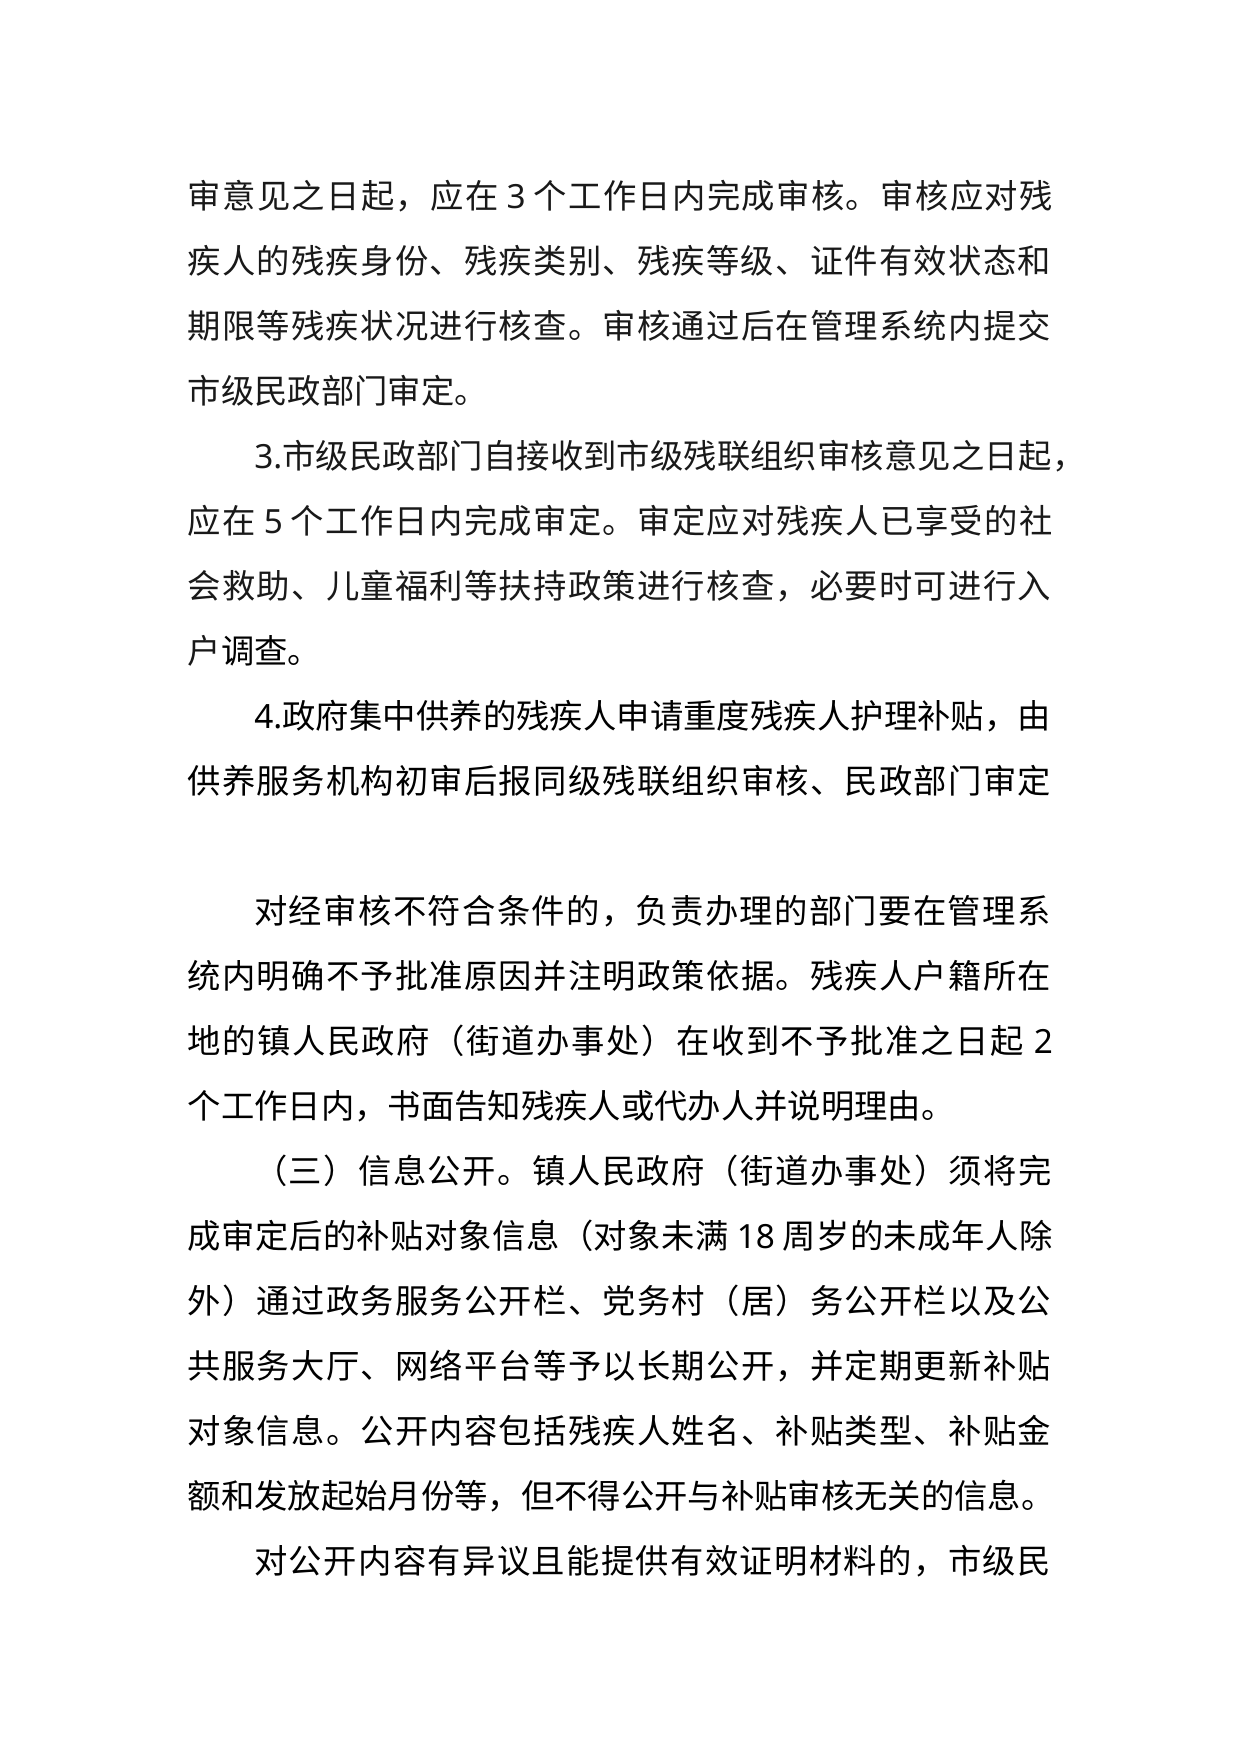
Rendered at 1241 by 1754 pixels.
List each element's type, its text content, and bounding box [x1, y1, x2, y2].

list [187, 1527, 1053, 1592]
list 对经审核不符合条件的，负责办理的部门要在管理系统内明确不予批准原因并注明政策依据。残疾人户籍所在地的镇人民政府（街道办事处）在收到不予批准之日起2个工作日内，书面告知残疾人或代办人并说明理由。 [187, 877, 1053, 1137]
list 4.政府集中供养的残疾人申请重度残疾人护理补贴，由供养服务机构初审后报同级残联组织审核、民政部门审定。 [187, 682, 1053, 877]
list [187, 162, 1053, 422]
list （三）信息公开。镇人民政府（街道办事处）须将完成审定后的补贴对象信息（对象未满18周岁的未成年人除外）通过政务服务公开栏、党务村（居）务公开栏以及公共服务大厅、网络平台等予以长期公开，并定期更新补贴对象信息。公开内容包括残疾人姓名、补贴类型、补贴金额和发放起始月份等，但不得公开与补贴审核无关的信息。 [187, 1137, 1053, 1527]
list 3.市级民政部门自接收到市级残联组织审核意见之日起，应在5个工作日内完成审定。审定应对残疾人已享受的社会救助、儿童福利等扶持政策进行核查，必要时可进行入户调查。 [187, 422, 1053, 682]
